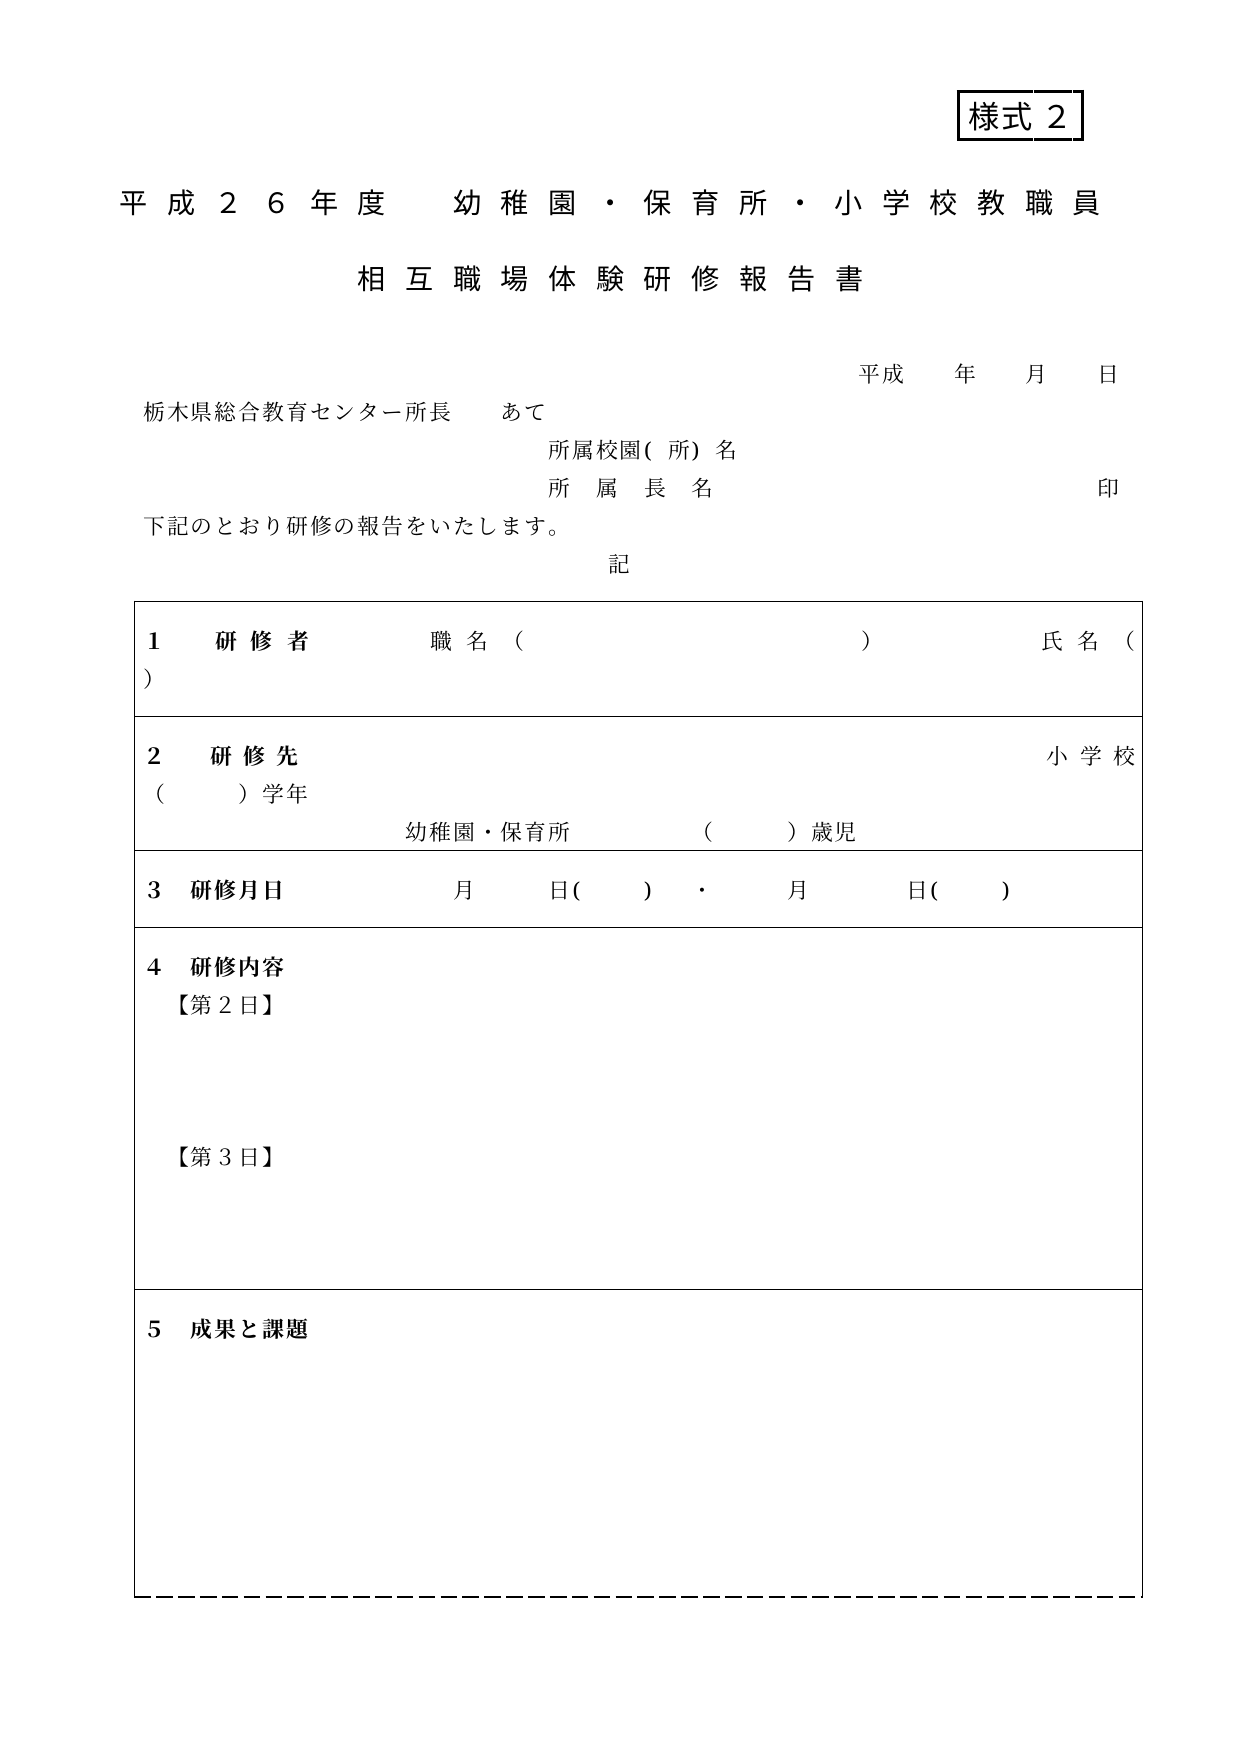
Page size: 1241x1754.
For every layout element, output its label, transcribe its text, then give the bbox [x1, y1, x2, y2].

text 平成２６年度 幼稚園・保育所・小学校教職員相互職場体験研修報 告 書 [119, 163, 1121, 316]
text 下記のとおり研修の報告をいたします。 [119, 506, 1121, 544]
text 記 [119, 544, 1121, 582]
text 平成 年 月 日 [119, 353, 1121, 392]
text 栃木県総合教育センター所長 あて [119, 392, 1121, 429]
table_cell ２ 研修先 小学校 （ ）学年 幼稚園・保育所 （ ）歳児 [135, 717, 1142, 850]
table_cell ４ 研修内容 【第２日】 【第３日】 [135, 928, 1142, 1289]
text 所 属 長 名 印 [119, 468, 1121, 506]
table_header １ 研修者 職名（ ） 氏名（ ） [135, 602, 1142, 716]
table_cell ５ 成果と課題 [135, 1290, 1142, 1596]
table_cell ３ 研修月日 月 日( ) ・ 月 日( ) [135, 851, 1142, 927]
text 所属校園(所)名 [119, 429, 1121, 468]
